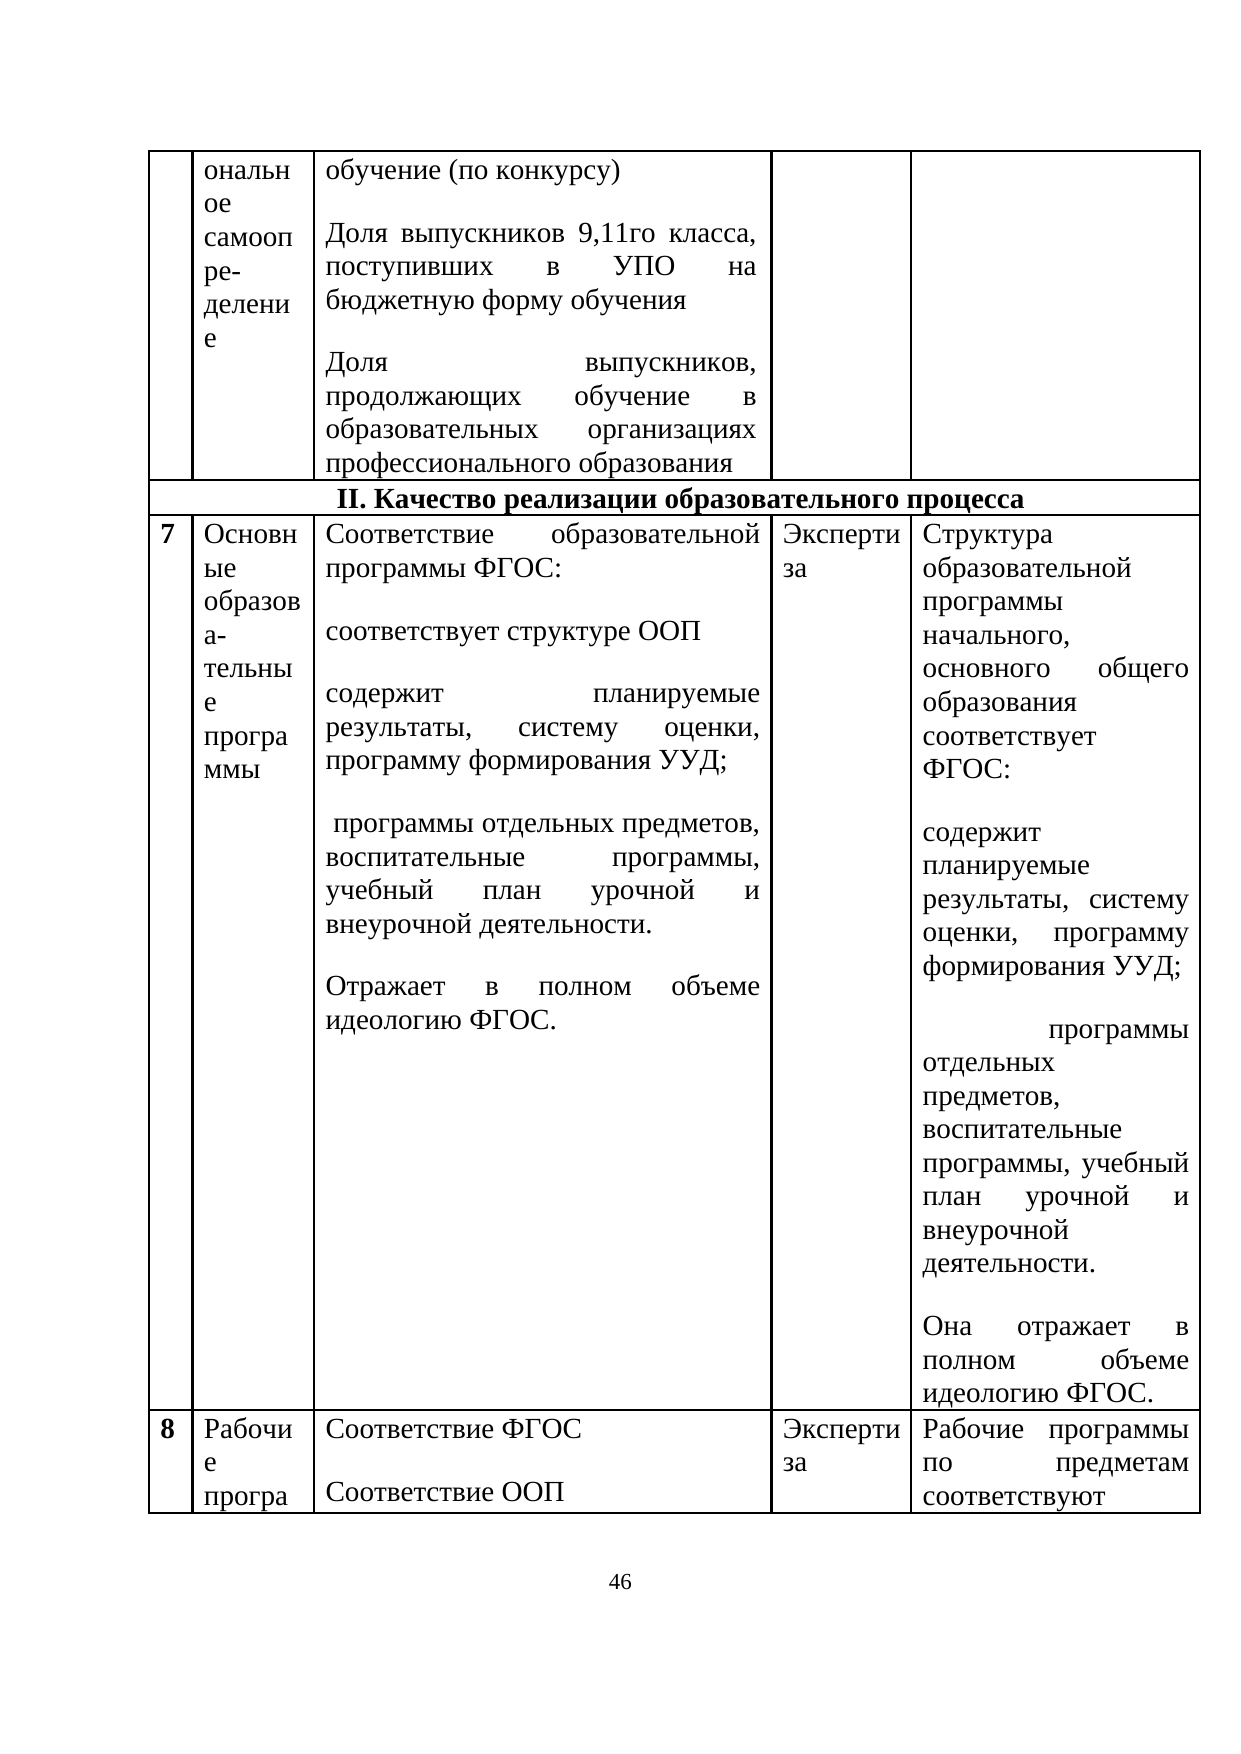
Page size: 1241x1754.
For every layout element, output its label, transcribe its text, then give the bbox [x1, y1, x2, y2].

table_cell 6 [150, 152, 191, 479]
table_cell Экспертиза [773, 1411, 910, 1512]
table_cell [912, 1411, 1199, 1512]
table_cell II. Качество реализации образовательного процесса [150, 481, 1199, 514]
table_cell 7 [150, 516, 191, 1409]
table_cell Структура образовательной программы начального, основного общего образования соответствует ФГОС: содержит планируемые результаты, систему оценки, программу формирования УУД; программы отдельных предметов, воспитательные программы, учебный план урочной и внеурочной деятельности. Она отражает в полном объеме идеологию ФГОС. [912, 516, 1199, 1409]
table_cell Соответствие образовательной программы ФГОС: соответствует структуре ООП содержит планируемые результаты, систему оценки, программу формирования УУД; программы отдельных предметов, воспитательные программы, учебный план урочной и внеурочной деятельности. Отражает в полном объеме идеологию ФГОС. [315, 516, 770, 1409]
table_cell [194, 152, 313, 479]
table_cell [194, 1411, 313, 1512]
table_cell [773, 152, 910, 479]
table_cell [315, 1411, 770, 1512]
table_cell [912, 152, 1199, 479]
table_cell Экспертиза [773, 516, 910, 1409]
table_cell 8 [150, 1411, 191, 1512]
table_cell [315, 152, 770, 479]
table_cell Основные образова-тельные программы [194, 516, 313, 1409]
